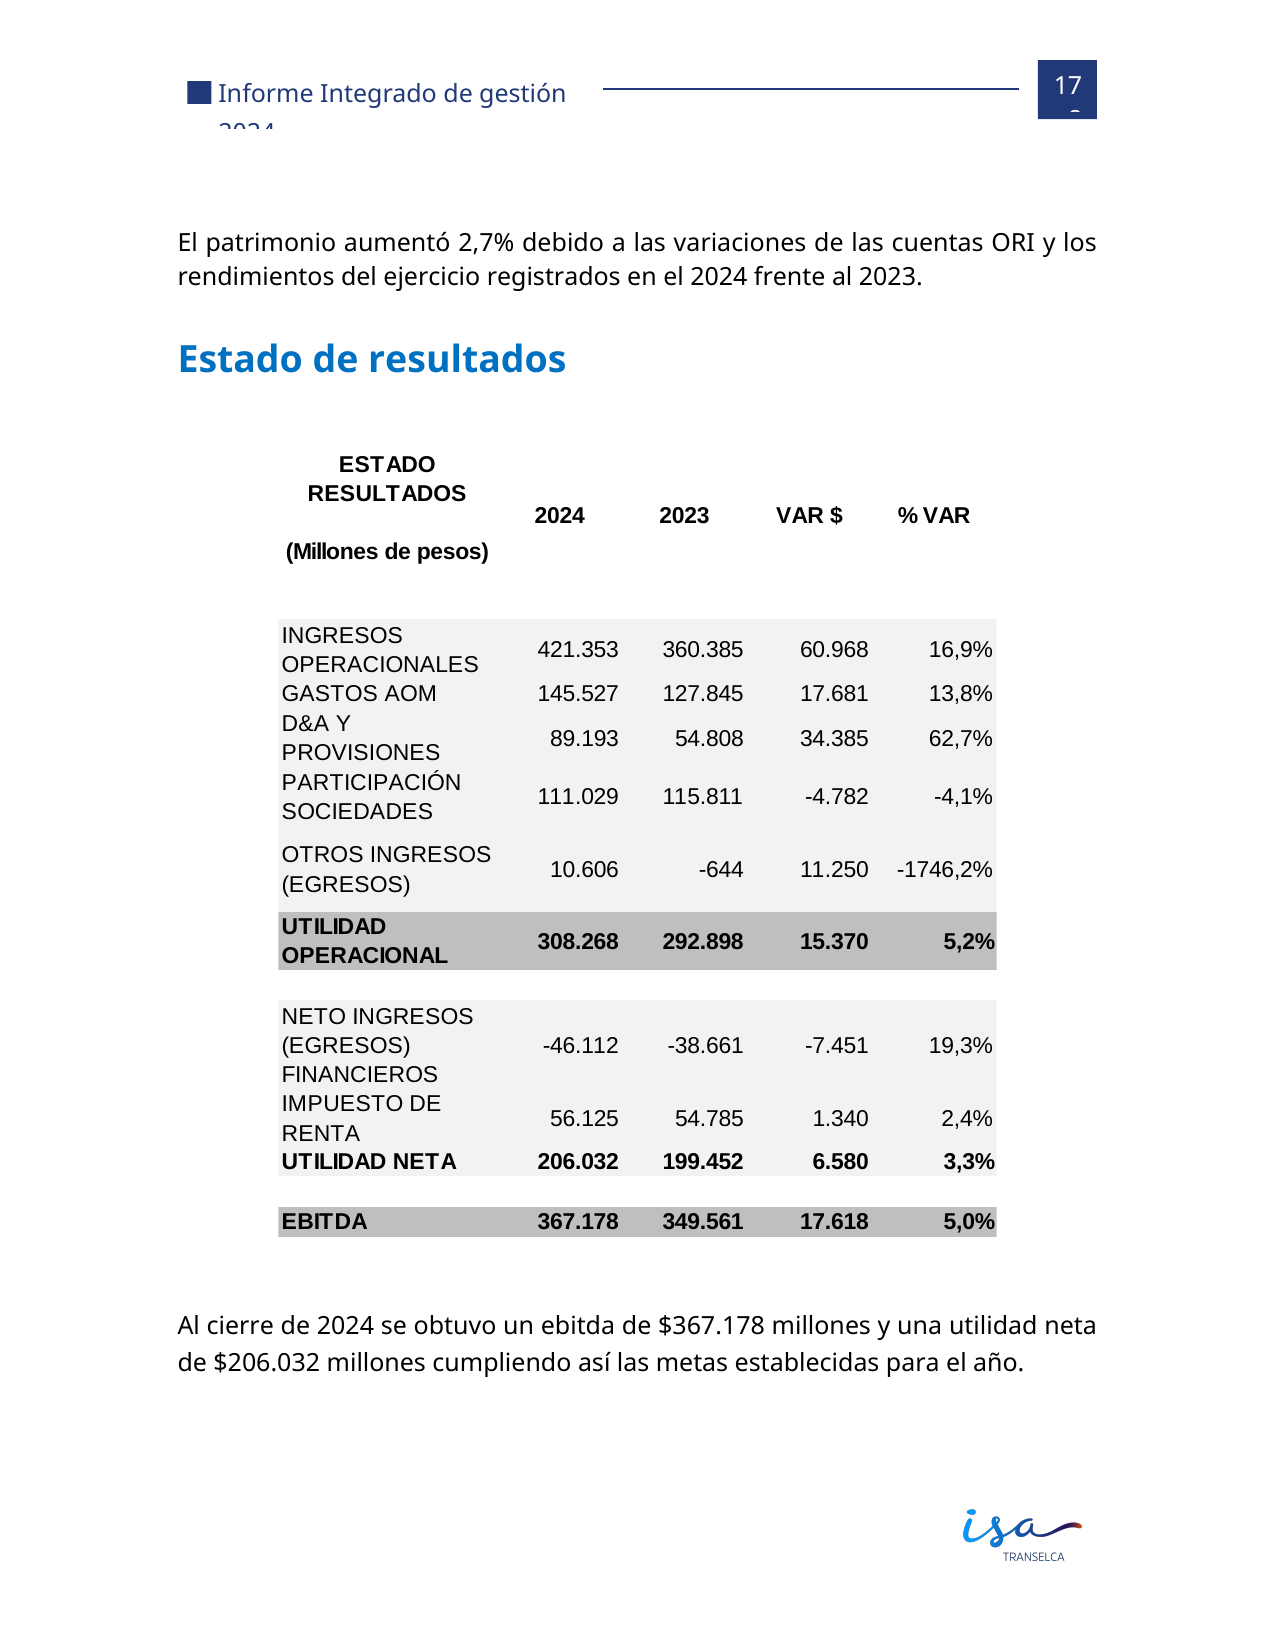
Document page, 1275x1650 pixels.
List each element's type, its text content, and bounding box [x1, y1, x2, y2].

text El patrimonio aumentó 2,7% debido a las variaciones de las cuentas ORI y los rendimientos del ejercicio registrados en el 2024 frente al 2023. [177, 225, 1098, 293]
picture [947, 1493, 1098, 1577]
text Al cierre de 2024 se obtuvo un ebitda de $367.178 millones y una utilidad neta de $206.032 millones cumpliendo así las metas establecidas para el año. [177, 1308, 1098, 1378]
text Estado de resultados [177, 333, 1098, 384]
